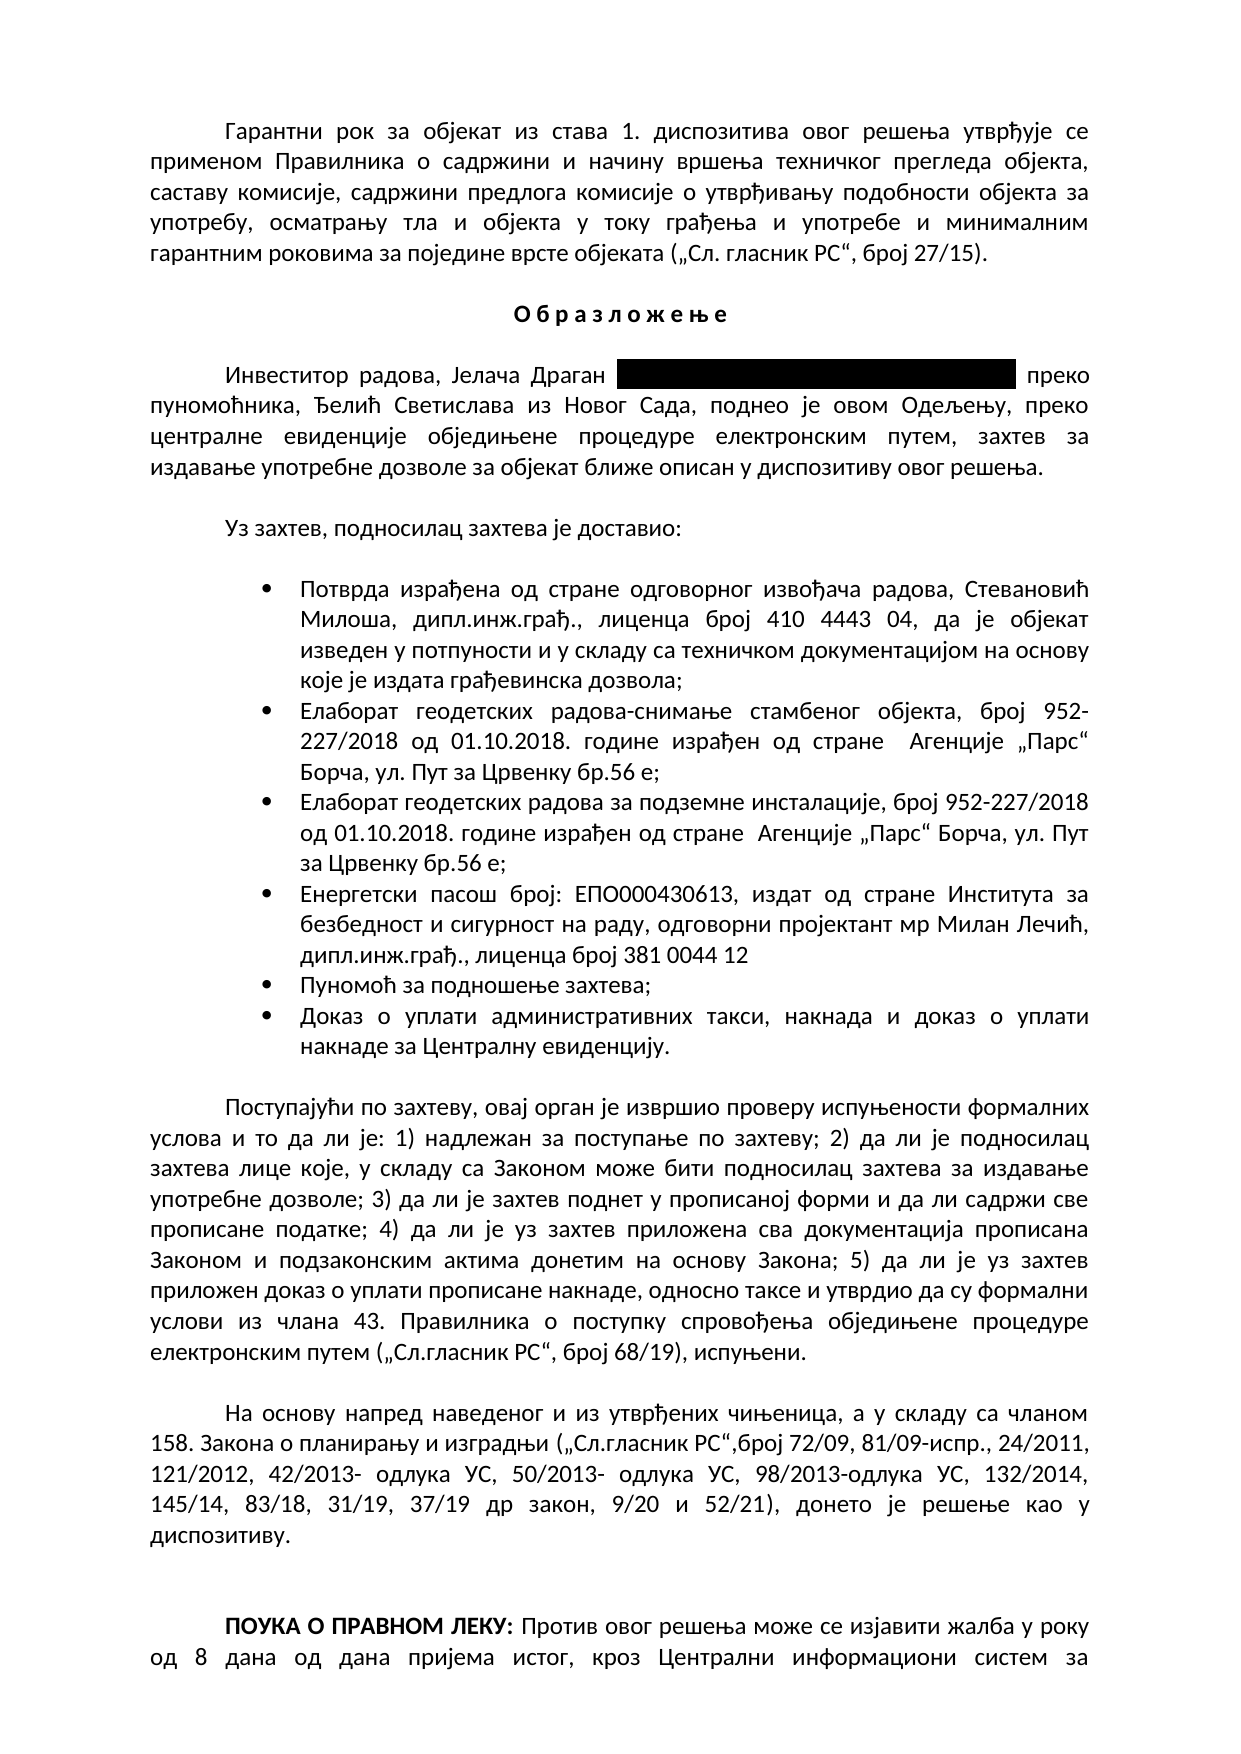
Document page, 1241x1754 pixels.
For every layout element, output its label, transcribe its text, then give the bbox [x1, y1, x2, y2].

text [150, 1610, 1090, 1671]
list Потврда израђена од стране одговорног извођача радова, Стевановић Милоша, дипл.инж.грађ., лиценца број 410 4443 04, да је објекат изведен у потпуности и у складу са техничком документацијом на основу које је издата грађевинска дозвола; [262, 573, 1090, 695]
text Инвеститор радова, Јелача Драган из Лалића, улица Лењинова број 5, преко пуномоћника, Ђелић Светислава из Новог Сада, поднео је овом Одељењу, преко централне евиденције обједињене процедуре електронским путем, захтев за издавање употребне дозволе за објекат ближе описан у диспозитиву овог решења. [150, 359, 1090, 481]
list Енергетски пасош број: ЕПО000430613, издат од стране Института за безбедност и сигурност на раду, одговорни пројектант мр Милан Лечић, дипл.инж.грађ., лиценца број 381 0044 12 [262, 878, 1090, 969]
list Елаборат геодетских радова-снимање стамбеног објекта, број 952-227/2018 од 01.10.2018. године израђен од стране Агенције „Парс“ Борча, ул. Пут за Црвенку бр.56 е; [262, 695, 1090, 786]
text Гарантни рок за објекат из става 1. диспозитива овог решења утврђује се применом Правилника о садржини и начину вршења техничког прегледа објекта, саставу комисије, садржини предлога комисије о утврђивању подобности објекта за употребу, осматрању тла и објекта у току грађења и употребе и минималним гарантним роковима за поједине врсте објеката („Сл. гласник РС“, број 27/15). [150, 115, 1090, 267]
text На основу напред наведеног и из утврђених чињеница, а у складу са чланом 158. Закона о планирању и изградњи („Сл.гласник РС“,број 72/09, 81/09-испр., 24/2011, 121/2012, 42/2013- одлука УС, 50/2013- одлука УС, 98/2013-одлука УС, 132/2014, 145/14, 83/18, 31/19, 37/19 др закон, 9/20 и 52/21), донето је решење као у диспозитиву. [150, 1397, 1090, 1549]
text Уз захтев, подносилац захтева је доставио: [150, 512, 1090, 542]
list Пуномоћ за подношење захтева; [262, 969, 1090, 1000]
list Доказ о уплати административних такси, накнада и доказ о уплати накнаде за Централну евиденцију. [262, 1000, 1090, 1061]
text О б р а з л о ж е њ е [150, 298, 1090, 328]
text Поступајући по захтеву, овај орган је извршио проверу испуњености формалних услова и то да ли је: 1) надлежан за поступање по захтеву; 2) да ли је подносилац захтева лице које, у складу са Законом може бити подносилац захтева за издавање употребне дозволе; 3) да ли је захтев поднет у прописаној форми и да ли садржи све прописане податке; 4) да ли је уз захтев приложена сва документација прописана Законом и подзаконским актима донетим на основу Закона; 5) да ли је уз захтев приложен доказ о уплати прописане накнаде, односно таксе и утврдио да су формални услови из члана 43. Правилника о поступку спровођења обједињене процедуре електронским путем („Сл.гласник РС“, број 68/19), испуњени. [150, 1092, 1090, 1366]
list Елаборат геодетских радова за подземне инсталације, број 952-227/2018 од 01.10.2018. године израђен од стране Агенције „Парс“ Борча, ул. Пут за Црвенку бр.56 е; [262, 786, 1090, 878]
